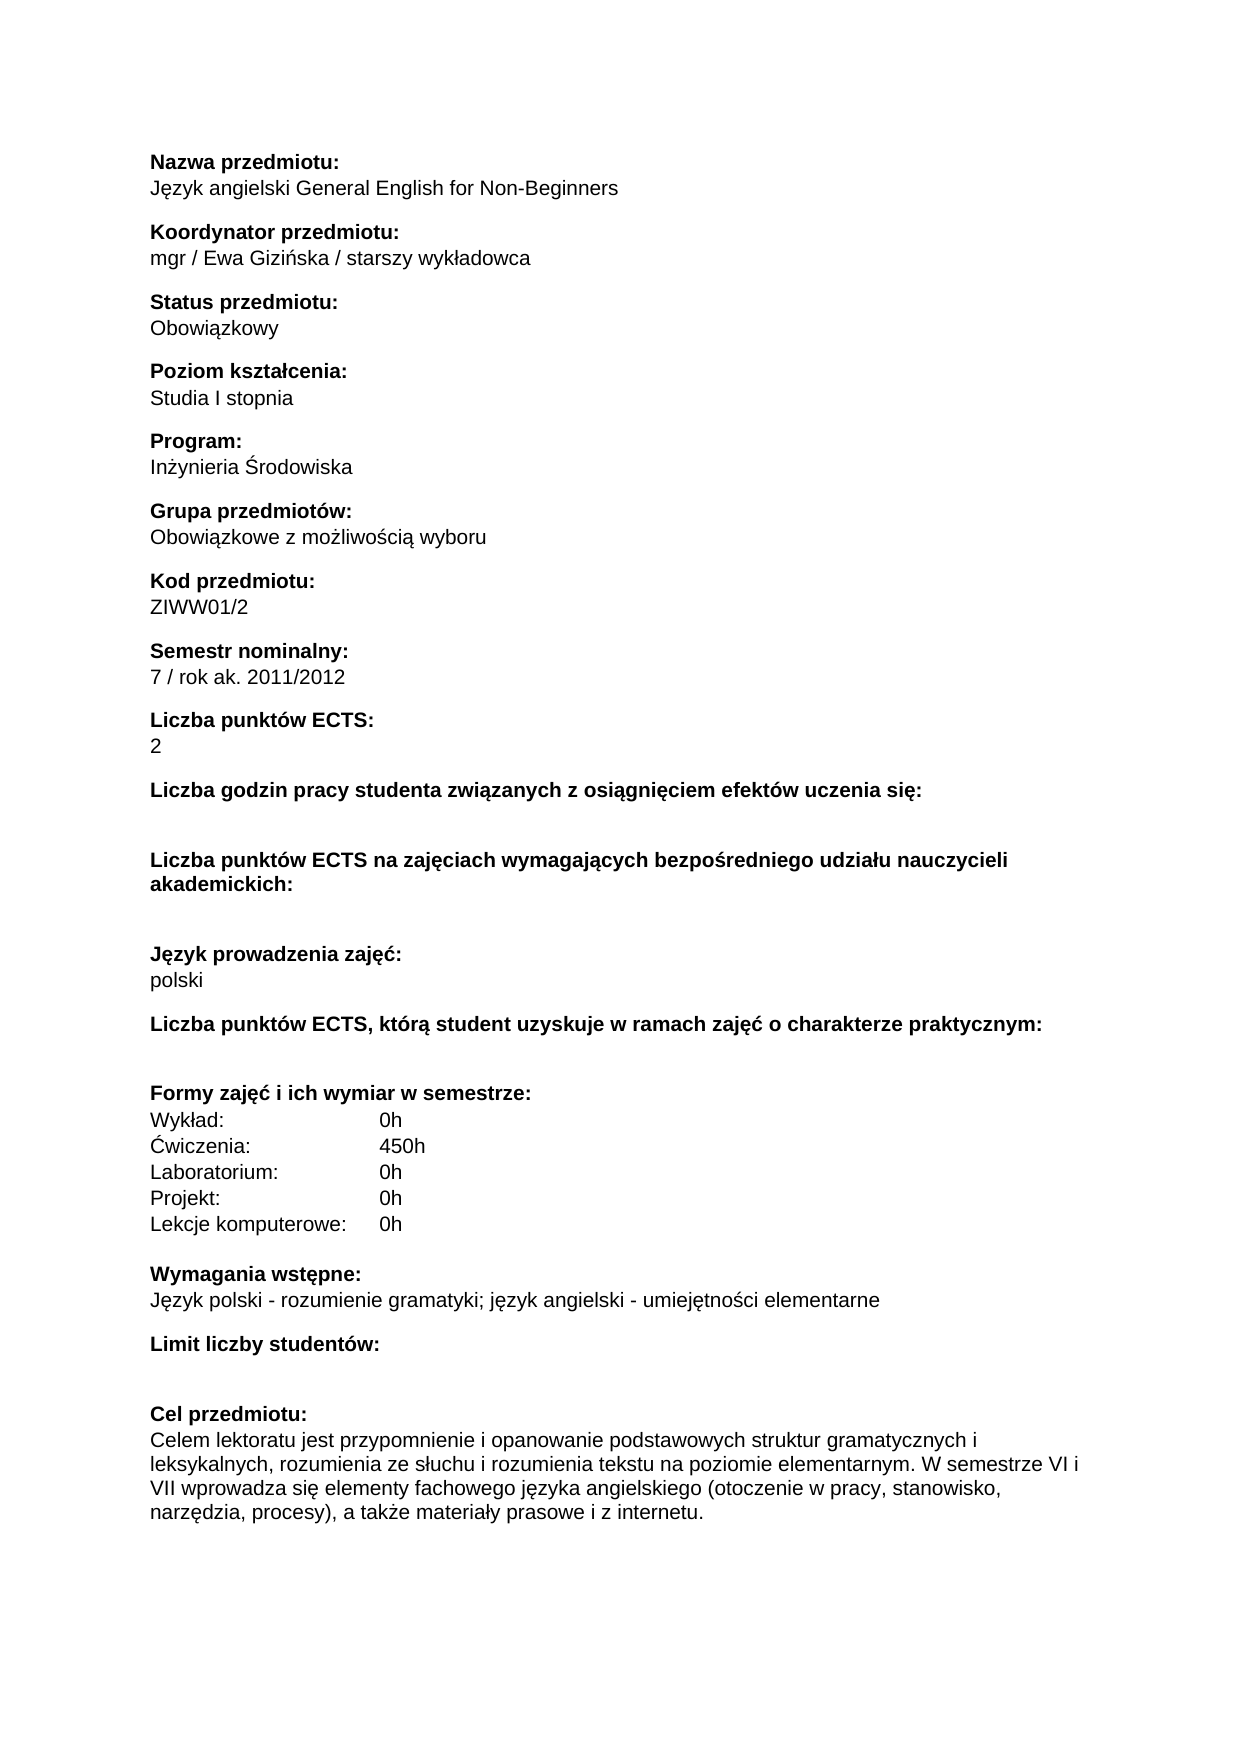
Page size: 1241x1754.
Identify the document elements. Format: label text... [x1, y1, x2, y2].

text Grupa przedmiotów: [150, 499, 1090, 523]
text Program: [150, 429, 1090, 453]
table_cell Lekcje komputerowe: [140, 1212, 367, 1236]
text polski [150, 968, 1090, 992]
text Język polski - rozumienie gramatyki; język angielski - umiejętności elementarne [150, 1288, 1090, 1312]
text Formy zajęć i ich wymiar w semestrze: [150, 1081, 1090, 1105]
text Liczba punktów ECTS, którą student uzyskuje w ramach zajęć o charakterze praktycznym: [150, 1011, 1090, 1035]
text Koordynator przedmiotu: [150, 220, 1090, 244]
text Liczba godzin pracy studenta związanych z osiągnięciem efektów uczenia się: [150, 778, 1090, 802]
table_cell 450h [369, 1132, 597, 1158]
text Celem lektoratu jest przypomnienie i opanowanie podstawowych struktur gramatycznych i leksykalnych, rozumienia ze słuchu i rozumienia tekstu na poziomie elementarnym. W semestrze VI i VII wprowadza się elementy fachowego języka angielskiego (otoczenie w pracy, stanowisko, narzędzia, procesy), a także materiały prasowe i z internetu. [150, 1428, 1090, 1523]
text Poziom kształcenia: [150, 359, 1090, 383]
text Kod przedmiotu: [150, 569, 1090, 593]
text Limit liczby studentów: [150, 1332, 1090, 1356]
table_header Wykład: [140, 1108, 367, 1132]
table_cell 0h [369, 1158, 597, 1184]
table_cell Laboratorium: [140, 1160, 367, 1184]
text Wymagania wstępne: [150, 1262, 1090, 1286]
text Inżynieria Środowiska [150, 455, 1090, 479]
text ZIWW01/2 [150, 595, 1090, 619]
text Nazwa przedmiotu: [150, 150, 1090, 174]
text Studia I stopnia [150, 385, 1090, 409]
table_cell Projekt: [140, 1186, 367, 1210]
text mgr / Ewa Gizińska / starszy wykładowca [150, 246, 1090, 270]
text Liczba punktów ECTS na zajęciach wymagających bezpośredniego udziału nauczycieli akademickich: [150, 848, 1090, 896]
table_cell Ćwiczenia: [140, 1134, 367, 1158]
text 2 [150, 734, 1090, 758]
text Obowiązkowe z możliwością wyboru [150, 525, 1090, 549]
text Semestr nominalny: [150, 638, 1090, 662]
table_header 0h [369, 1108, 597, 1132]
text Język angielski General English for Non-Beginners [150, 176, 1090, 200]
text Status przedmiotu: [150, 289, 1090, 313]
table_cell 0h [369, 1184, 597, 1210]
text Obowiązkowy [150, 316, 1090, 339]
text Cel przedmiotu: [150, 1402, 1090, 1426]
text Język prowadzenia zajęć: [150, 942, 1090, 966]
text 7 / rok ak. 2011/2012 [150, 664, 1090, 688]
table_cell 0h [369, 1210, 597, 1236]
text Liczba punktów ECTS: [150, 708, 1090, 732]
